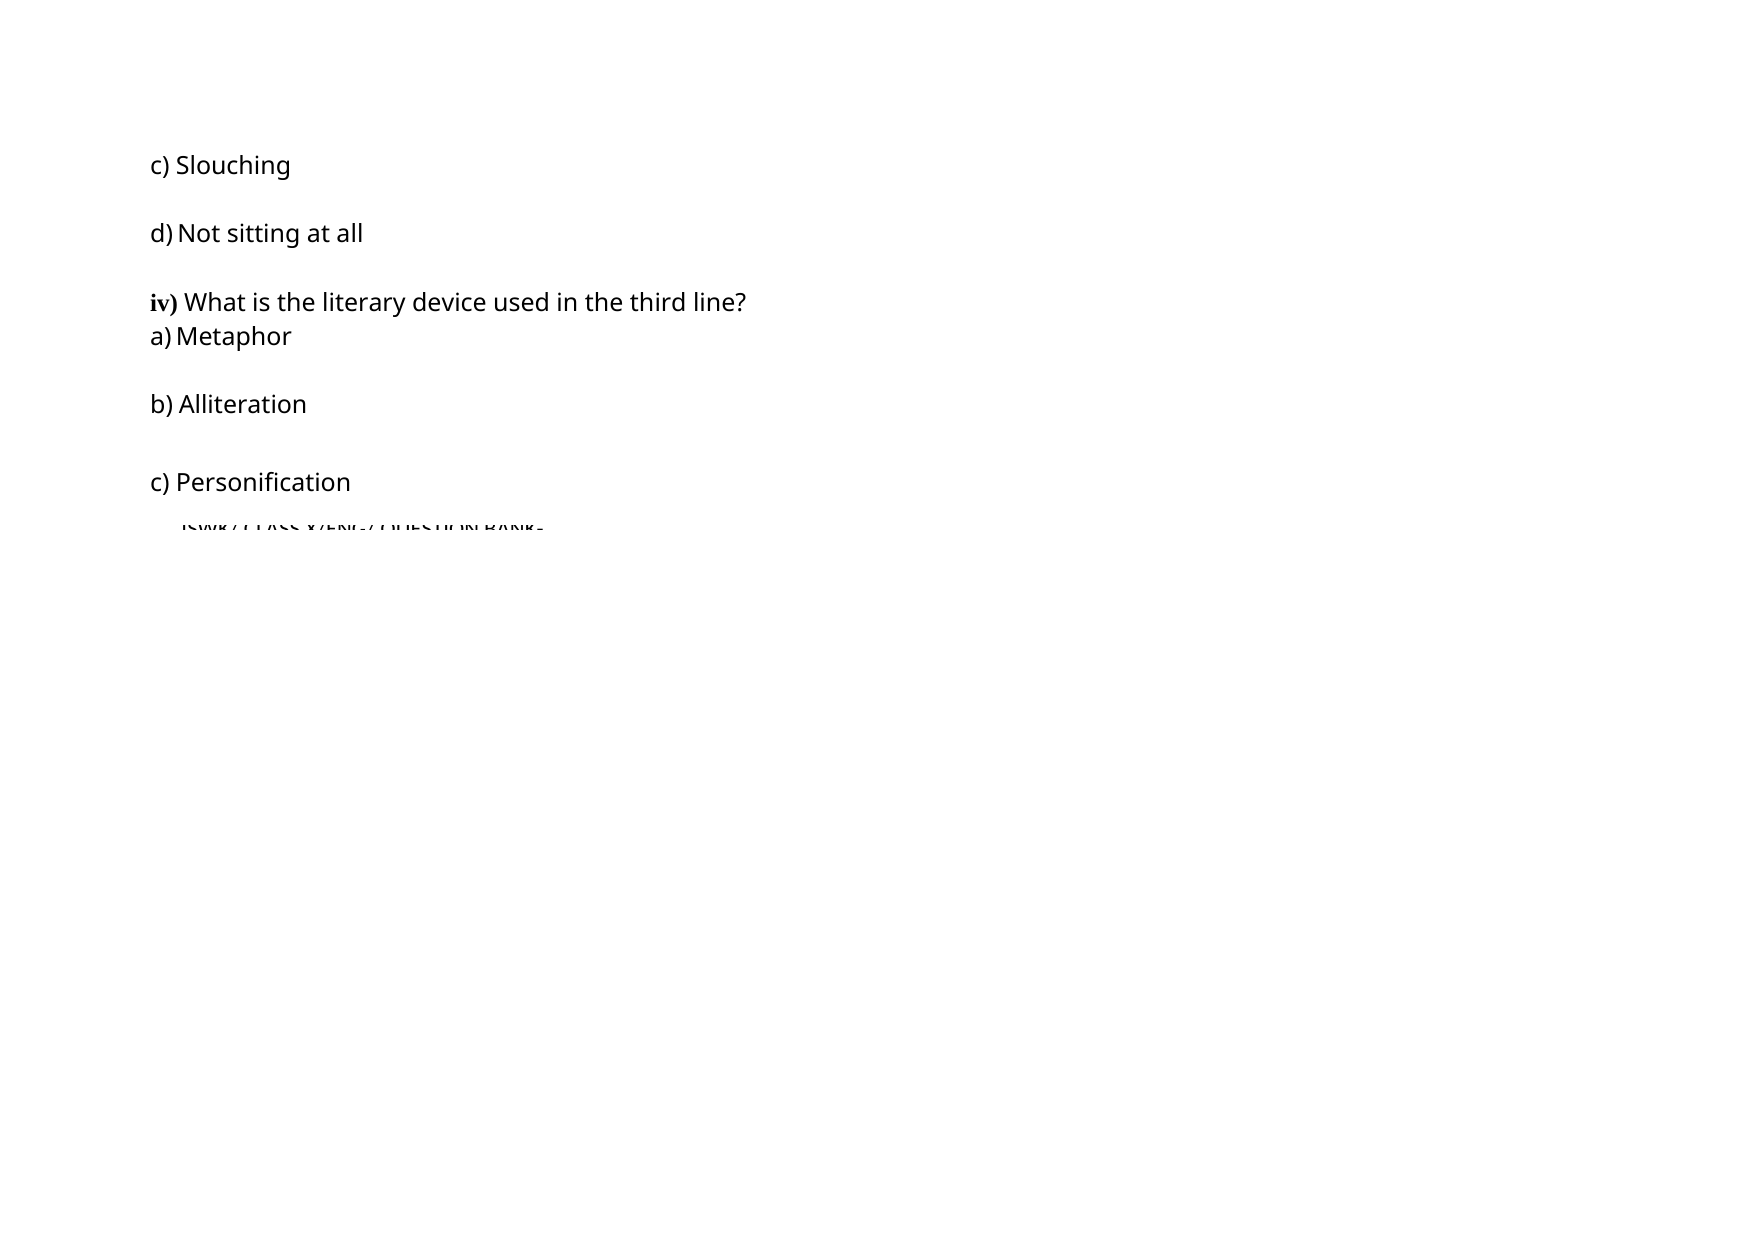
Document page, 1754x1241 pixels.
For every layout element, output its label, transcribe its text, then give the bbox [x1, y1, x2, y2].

subtitle What is the literary device used in the third line? [150, 284, 1616, 318]
list Not sitting at all [150, 216, 1616, 250]
subtitle Slouching [150, 148, 1616, 182]
list Personification [150, 464, 1616, 498]
list Metaphor [150, 318, 1616, 352]
subtitle Alliteration [150, 387, 1616, 421]
